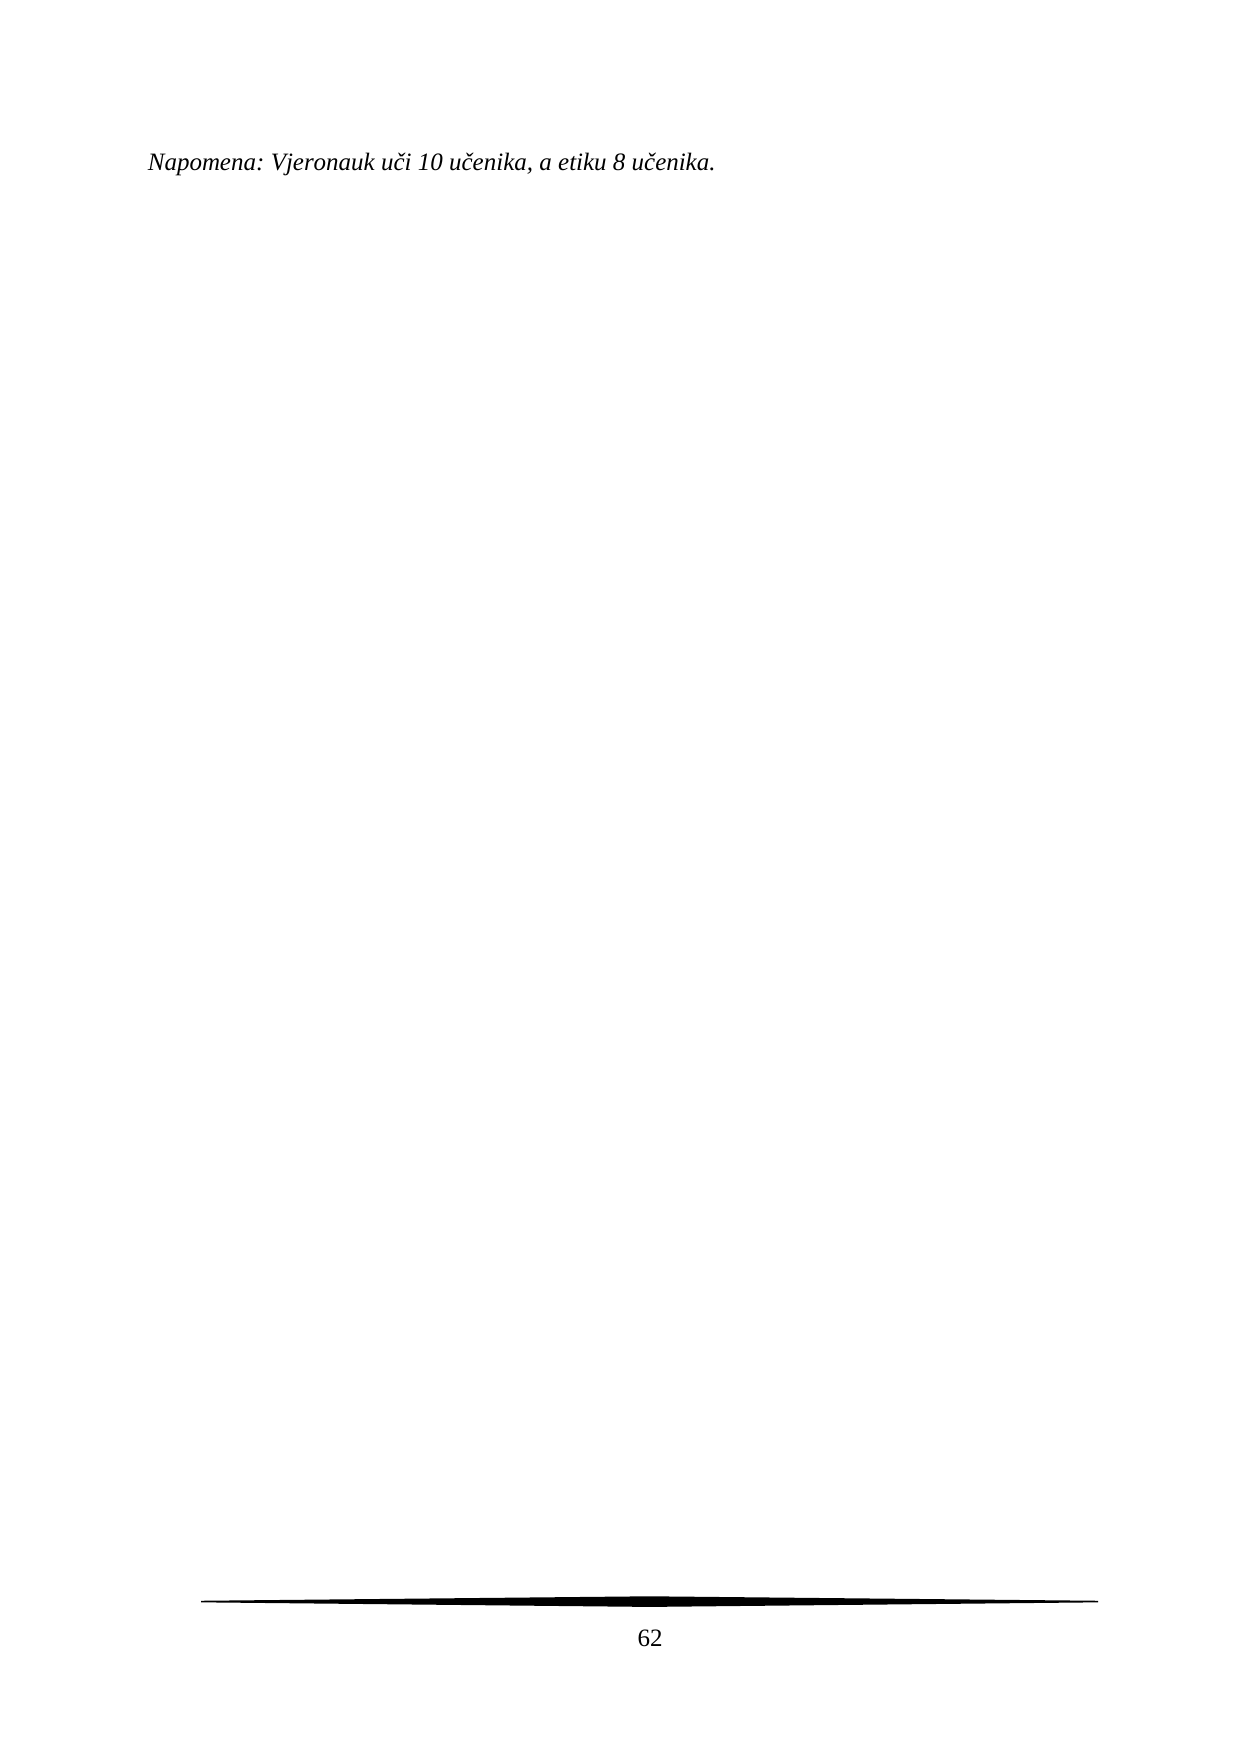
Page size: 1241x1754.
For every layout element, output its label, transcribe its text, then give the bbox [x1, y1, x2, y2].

text Napomena: Vjeronauk uči 10 učenika, a etiku 8 učenika. [148, 147, 1152, 176]
